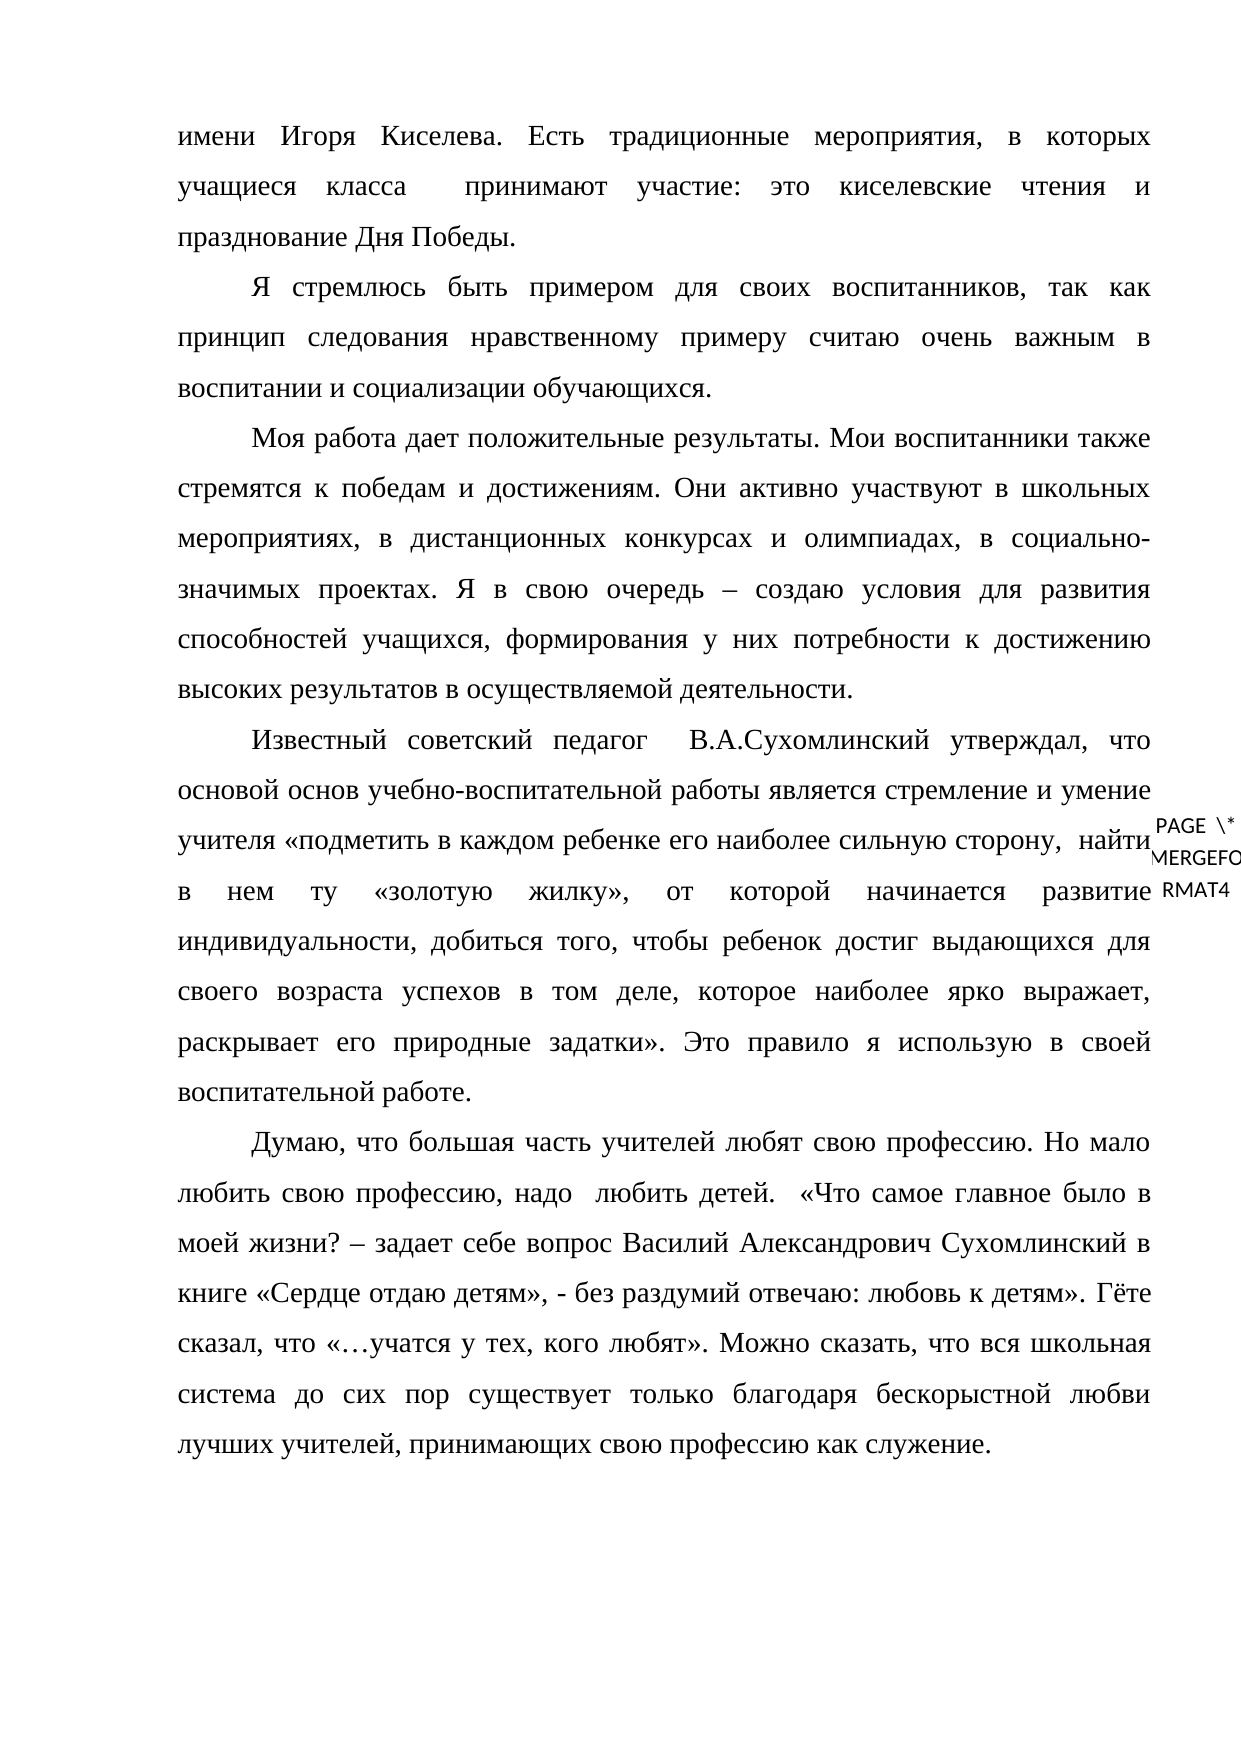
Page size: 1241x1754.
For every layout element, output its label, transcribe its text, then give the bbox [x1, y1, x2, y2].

text Моя работа дает положительные результаты. Мои воспитанники также стремятся к победам и достижениям. Они активно участвуют в школьных мероприятиях, в дистанционных конкурсах и олимпиадах, в социально-значимых проектах. Я в свою очередь – создаю условия для развития способностей учащихся, формирования у них потребности к достижению высоких результатов в осуществляемой деятельности. [177, 420, 1152, 705]
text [177, 118, 1152, 252]
text Известный советский педагог В.А.Сухомлинский утверждал, что основой основ учебно-воспитательной работы является стремление и умение учителя «подметить в каждом ребенке его наиболее сильную сторону, найти в нем ту «золотую жилку», от которой начинается развитие индивидуальности, добиться того, чтобы ребенок достиг выдающихся для своего возраста успехов в том деле, которое наиболее ярко выражает, раскрывает его природные задатки». Это правило я использую в своей воспитательной работе. [177, 722, 1152, 1108]
text Я стремлюсь быть примером для своих воспитанников, так как принцип следования нравственному примеру считаю очень важным в воспитании и социализации обучающихся. [177, 269, 1152, 403]
text Думаю, что большая часть учителей любят свою профессию. Но мало любить свою профессию, надо любить детей. «Что самое главное было в моей жизни? – задает себе вопрос Василий Александрович Сухомлинский в книге «Сердце отдаю детям», - без раздумий отвечаю: любовь к детям». Гёте сказал, что «…учатся у тех, кого любят». Можно сказать, что вся школьная система до сих пор существует только благодаря бескорыстной любви лучших учителей, принимающих свою профессию как служение. [177, 1124, 1152, 1376]
text Думаю, что большая часть учителей любят свою профессию. Но мало любить свою профессию, надо любить детей. «Что самое главное было в моей жизни? – задает себе вопрос Василий Александрович Сухомлинский в книге «Сердце отдаю детям», - без раздумий отвечаю: любовь к детям». Гёте сказал, что «…учатся у тех, кого любят». Можно сказать, что вся школьная система до сих пор существует только благодаря бескорыстной любви лучших учителей, принимающих свою профессию как служение. [177, 1409, 1152, 1460]
